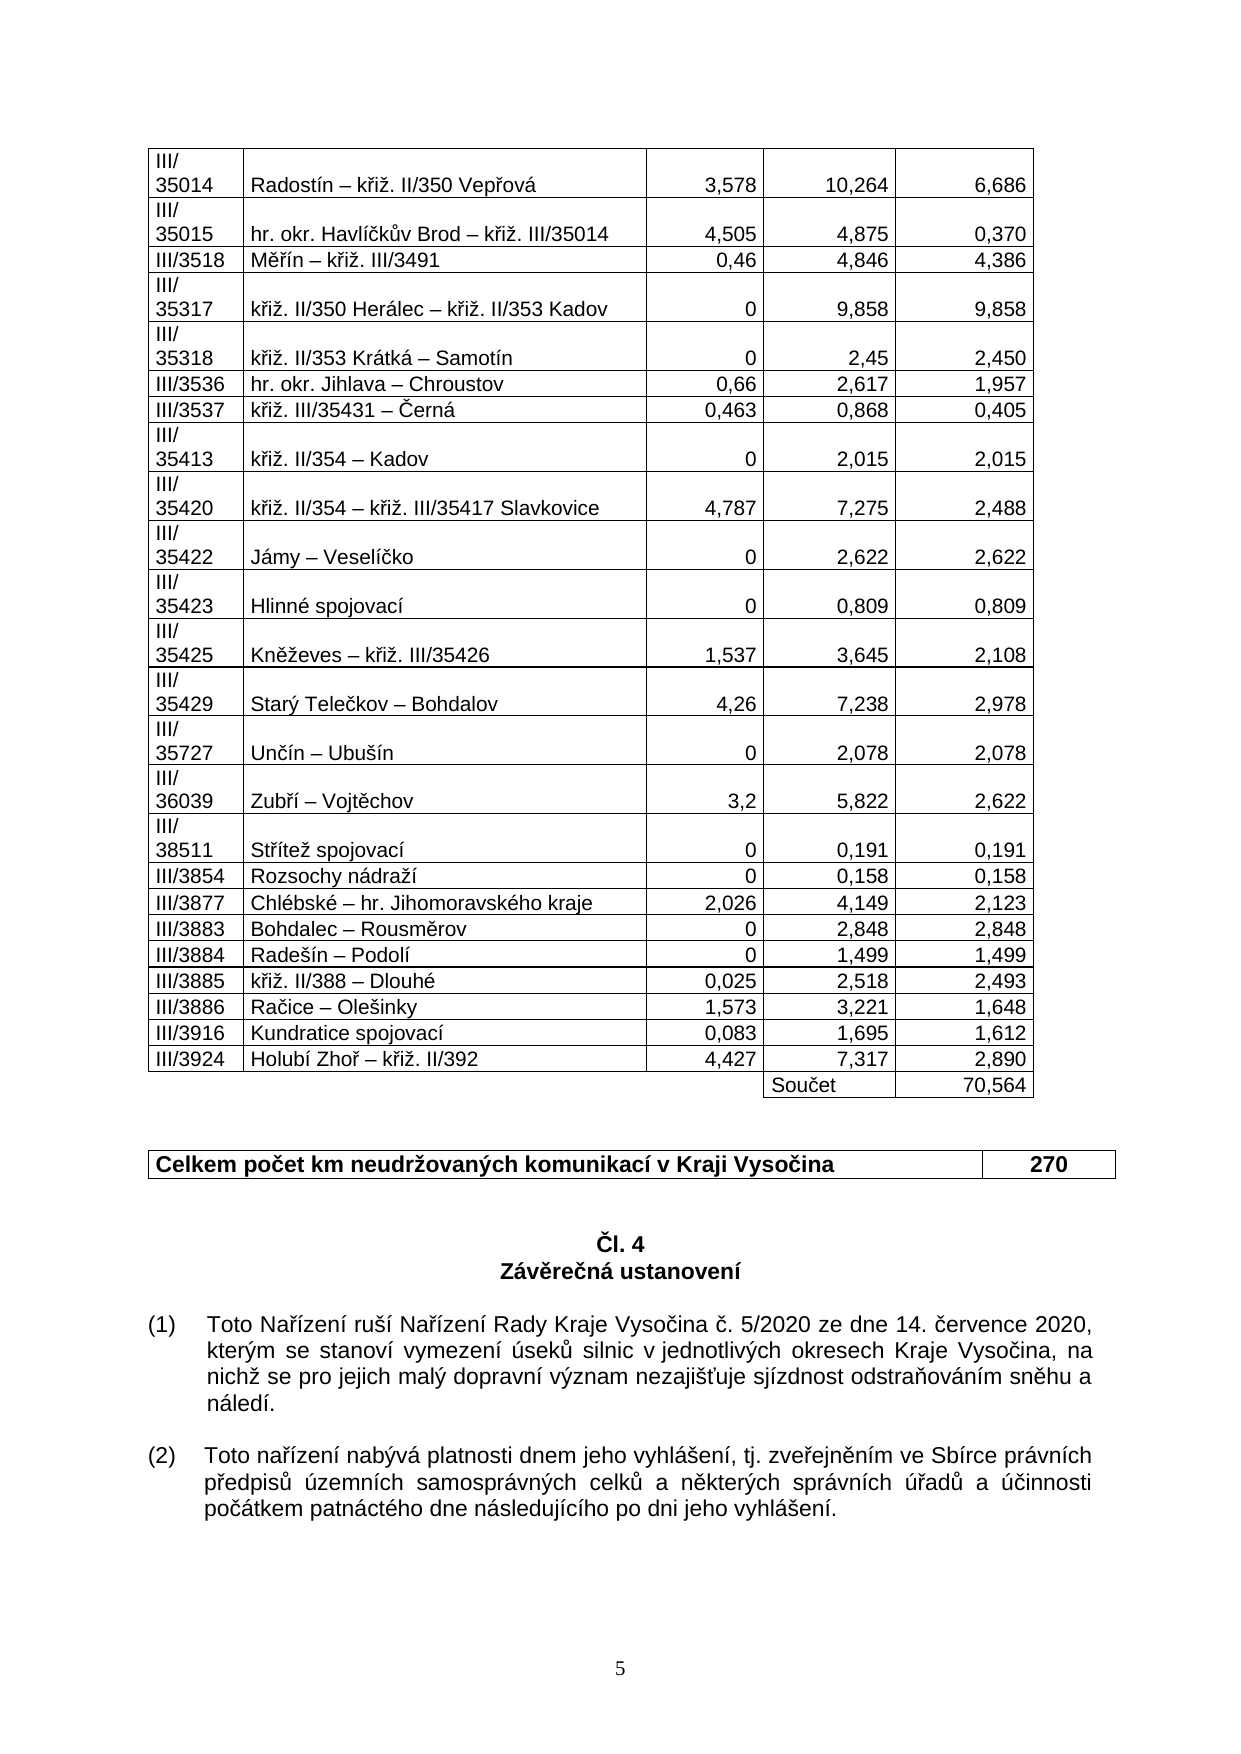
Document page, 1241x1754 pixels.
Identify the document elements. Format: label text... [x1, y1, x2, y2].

table_cell Kundratice spojovací [244, 1020, 646, 1044]
table_cell 7,275 [764, 472, 895, 519]
table_cell III/35422 [149, 521, 243, 568]
table_cell III/35317 [149, 273, 243, 321]
table_cell III/35413 [149, 423, 243, 471]
table_cell 2,015 [896, 423, 1033, 471]
table_cell 2,015 [764, 423, 895, 471]
table_cell Unčín – Ubušín [244, 716, 646, 764]
text Závěrečná ustanovení [148, 1258, 1093, 1284]
table_cell III/3885 [149, 968, 243, 992]
table_cell Součet [764, 1072, 895, 1097]
table_cell 2,45 [764, 322, 895, 369]
table_cell 0,66 [647, 371, 763, 396]
table_cell Račice – Olešinky [244, 994, 646, 1018]
table_cell 4,787 [647, 472, 763, 519]
table_cell [646, 1072, 763, 1097]
table_cell 1,957 [896, 371, 1033, 396]
table_cell 0,809 [764, 570, 895, 617]
table_cell 2,026 [647, 889, 763, 914]
table_cell křiž. II/354 – křiž. III/35417 Slavkovice [244, 472, 646, 519]
table_cell Bohdalec – Rousměrov [244, 915, 646, 940]
table_cell 9,858 [764, 273, 895, 321]
table_cell 0 [647, 570, 763, 617]
table_cell 4,875 [764, 198, 895, 246]
table_cell Kněževes – křiž. III/35426 [244, 619, 646, 666]
table_cell 0,158 [896, 863, 1033, 888]
table_cell 0 [647, 521, 763, 568]
table_cell Jámy – Veselíčko [244, 521, 646, 568]
table_cell III/35420 [149, 472, 243, 519]
table_cell [243, 1072, 646, 1097]
table_cell 0,370 [896, 198, 1033, 246]
table_cell 1,695 [764, 1020, 895, 1044]
table_cell 2,848 [896, 915, 1033, 940]
table_cell 0,191 [764, 814, 895, 862]
table_cell 0 [647, 273, 763, 321]
table_cell 2,622 [896, 521, 1033, 568]
table_cell III/36039 [149, 765, 243, 813]
table_cell 0,083 [647, 1020, 763, 1044]
table_cell III/3854 [149, 863, 243, 888]
table_header Celkem počet km neudržovaných komunikací v Kraji Vysočina [149, 1151, 982, 1178]
table_cell 3,578 [647, 149, 763, 197]
table_cell III/3537 [149, 397, 243, 422]
table_cell 3,645 [764, 619, 895, 666]
table_cell III/3883 [149, 915, 243, 940]
table_cell 0 [647, 915, 763, 940]
table_cell 4,26 [647, 668, 763, 715]
table_cell 4,149 [764, 889, 895, 914]
table_cell 2,488 [896, 472, 1033, 519]
table_cell III/35423 [149, 570, 243, 617]
table_cell 2,848 [764, 915, 895, 940]
table_cell 0,158 [764, 863, 895, 888]
table_cell 2,108 [896, 619, 1033, 666]
table_cell křiž. II/354 – Kadov [244, 423, 646, 471]
table_cell Starý Telečkov – Bohdalov [244, 668, 646, 715]
table_cell 4,846 [764, 247, 895, 272]
table_cell 0 [647, 814, 763, 862]
table_cell 70,564 [896, 1072, 1033, 1097]
table_cell 0,463 [647, 397, 763, 422]
table_cell 4,427 [647, 1046, 763, 1071]
table_cell 1,648 [896, 994, 1033, 1018]
table_cell 7,238 [764, 668, 895, 715]
table_cell Radostín – křiž. II/350 Vepřová [244, 149, 646, 197]
table_cell 0,868 [764, 397, 895, 422]
table_cell III/3518 [149, 247, 243, 272]
table_cell 0,025 [647, 968, 763, 992]
table_cell 2,078 [896, 716, 1033, 764]
table_cell 2,518 [764, 968, 895, 992]
table_cell III/3884 [149, 941, 243, 966]
table_cell 2,123 [896, 889, 1033, 914]
table_cell křiž. III/35431 – Černá [244, 397, 646, 422]
table_cell 2,622 [764, 521, 895, 568]
list Toto nařízení nabývá platnosti dnem jeho vyhlášení, tj. zveřejněním ve Sbírce právních předpisů územních samosprávných celků a některých správních úřadů a účinnosti počátkem patnáctého dne následujícího po dni jeho vyhlášení. [148, 1442, 1093, 1521]
table_cell 0 [647, 863, 763, 888]
table_cell 1,499 [764, 941, 895, 966]
table_cell 1,499 [896, 941, 1033, 966]
table_cell 2,978 [896, 668, 1033, 715]
table_cell 3,221 [764, 994, 895, 1018]
table_cell III/3536 [149, 371, 243, 396]
list Toto Nařízení ruší Nařízení Rady Kraje Vysočina č. 5/2020 ze dne 14. července 2020, kterým se stanoví vymezení úseků silnic v jednotlivých okresech Kraje Vysočina, na nichž se pro jejich malý dopravní význam nezajišťuje sjízdnost odstraňováním sněhu a náledí. [148, 1311, 1093, 1416]
table_cell 0,46 [647, 247, 763, 272]
table_cell 4,505 [647, 198, 763, 246]
table_cell Střítež spojovací [244, 814, 646, 862]
table_cell 0 [647, 423, 763, 471]
table_cell hr. okr. Havlíčkův Brod – křiž. III/35014 [244, 198, 646, 246]
table_cell III/35014 [149, 149, 243, 197]
table_cell křiž. II/353 Krátká – Samotín [244, 322, 646, 369]
table_cell 10,264 [764, 149, 895, 197]
table_cell 7,317 [764, 1046, 895, 1071]
text Čl. 4 [148, 1231, 1093, 1258]
table_cell 0,809 [896, 570, 1033, 617]
table_cell 3,2 [647, 765, 763, 813]
table_cell Holubí Zhoř – křiž. II/392 [244, 1046, 646, 1071]
table_cell III/3886 [149, 994, 243, 1018]
table_cell 2,078 [764, 716, 895, 764]
table_cell 0,405 [896, 397, 1033, 422]
table_cell Hlinné spojovací [244, 570, 646, 617]
table_cell 6,686 [896, 149, 1033, 197]
table_cell 9,858 [896, 273, 1033, 321]
table_cell 4,386 [896, 247, 1033, 272]
table_cell Rozsochy nádraží [244, 863, 646, 888]
table_cell hr. okr. Jihlava – Chroustov [244, 371, 646, 396]
table_cell 2,493 [896, 968, 1033, 992]
table_cell 1,573 [647, 994, 763, 1018]
table_cell III/35429 [149, 668, 243, 715]
table_cell III/35015 [149, 198, 243, 246]
table_cell 2,890 [896, 1046, 1033, 1071]
table_cell III/35318 [149, 322, 243, 369]
table_cell [148, 1072, 243, 1097]
table_cell 2,617 [764, 371, 895, 396]
table_cell 1,537 [647, 619, 763, 666]
table_cell 0 [647, 322, 763, 369]
table_cell 0,191 [896, 814, 1033, 862]
table_cell 1,612 [896, 1020, 1033, 1044]
table_cell Chlébské – hr. Jihomoravského kraje [244, 889, 646, 914]
table_cell křiž. II/350 Herálec – křiž. II/353 Kadov [244, 273, 646, 321]
table_cell III/3916 [149, 1020, 243, 1044]
table_cell III/35727 [149, 716, 243, 764]
table_cell Zubří – Vojtěchov [244, 765, 646, 813]
table_cell křiž. II/388 – Dlouhé [244, 968, 646, 992]
table_cell Radešín – Podolí [244, 941, 646, 966]
table_cell 2,450 [896, 322, 1033, 369]
table_cell III/3924 [149, 1046, 243, 1071]
table_cell 5,822 [764, 765, 895, 813]
table_cell Měřín – křiž. III/3491 [244, 247, 646, 272]
table_cell III/35425 [149, 619, 243, 666]
table_cell 2,622 [896, 765, 1033, 813]
table_cell III/38511 [149, 814, 243, 862]
table_cell III/3877 [149, 889, 243, 914]
table_cell 0 [647, 941, 763, 966]
table_cell 0 [647, 716, 763, 764]
table_header 270 [983, 1151, 1115, 1178]
